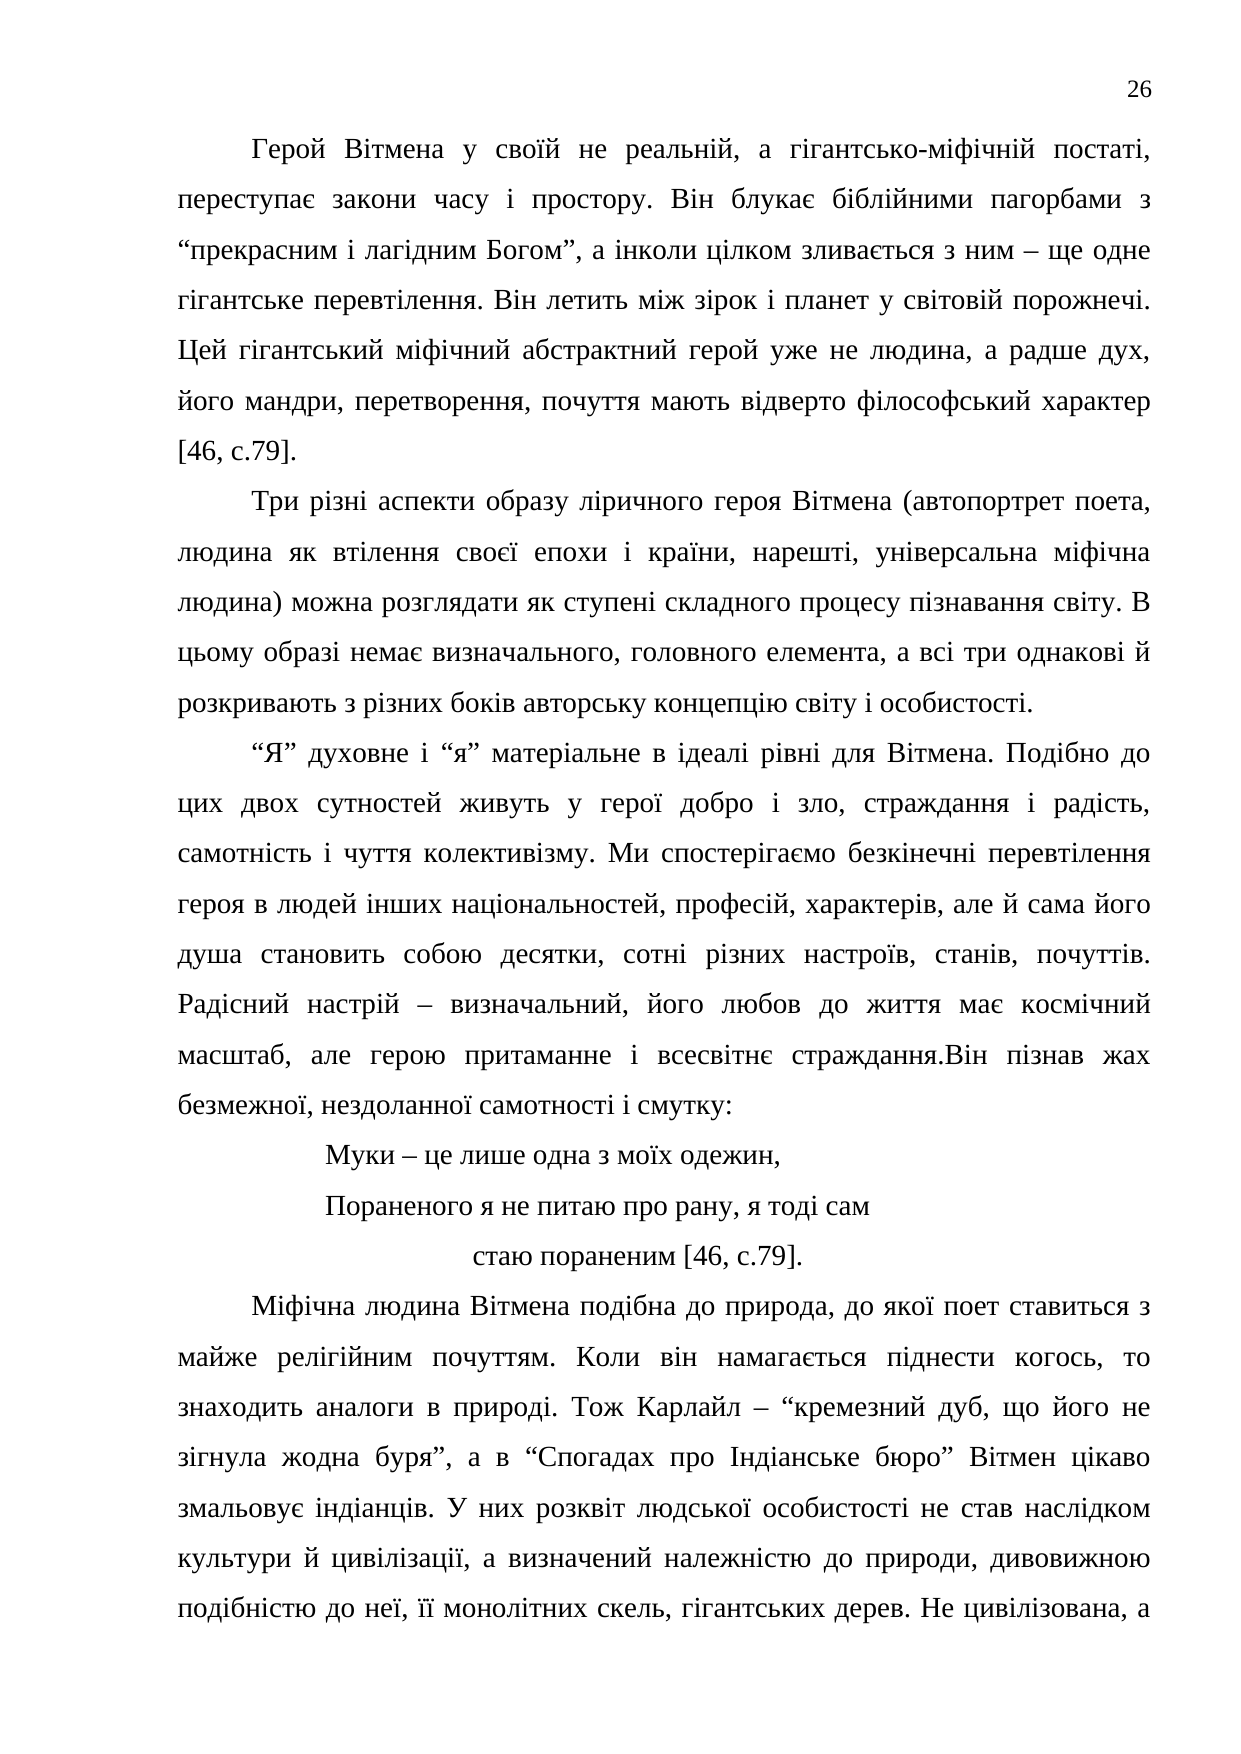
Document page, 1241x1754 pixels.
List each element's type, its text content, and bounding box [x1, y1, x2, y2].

text Муки – це лише одна з моїх одежин, [177, 1137, 1152, 1171]
text “Я” духовне і “я” матеріальне в ідеалі рівні для Вітмена. Подібно до цих двох сутностей живуть у герої добро і зло, страждання і радість, самотність і чуття колективізму. Ми спостерігаємо безкінечні перевтілення героя в людей інших національностей, професій, характерів, але й сама його душа становить собою десятки, сотні різних настроїв, станів, почуттів. Радісний настрій – визначальний, його любов до життя має космічний масштаб, але герою притаманне і всесвітнє страждання.Він пізнав жах безмежної, нездоланної самотності і смутку: [177, 735, 1152, 1121]
text Герой Вітмена у своїй не реальній, а гігантсько-міфічній постаті, переступає закони часу і простору. Він блукає біблійними пагорбами з “прекрасним і лагідним Богом”, а інколи цілком зливається з ним – ще одне гігантське перевтілення. Він летить між зірок і планет у світовій порожнечі. Цей гігантський міфічний абстрактний герой уже не людина, а радше дух, його мандри, перетворення, почуття мають відверто філософський характер [46, с.79]. [177, 131, 1152, 467]
text стаю пораненим [46, с.79]. [177, 1238, 1152, 1272]
text Пораненого я не питаю про рану, я тоді сам [177, 1188, 1152, 1221]
text Три різні аспекти образу ліричного героя Вітмена (автопортрет поета, людина як втілення своєї епохи і країни, нарешті, універсальна міфічна людина) можна розглядати як ступені складного процесу пізнавання світу. В цьому образі немає визначального, головного елемента, а всі три однакові й розкривають з різних боків авторську концепцію світу і особистості. [177, 483, 1152, 718]
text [177, 1288, 1152, 1624]
